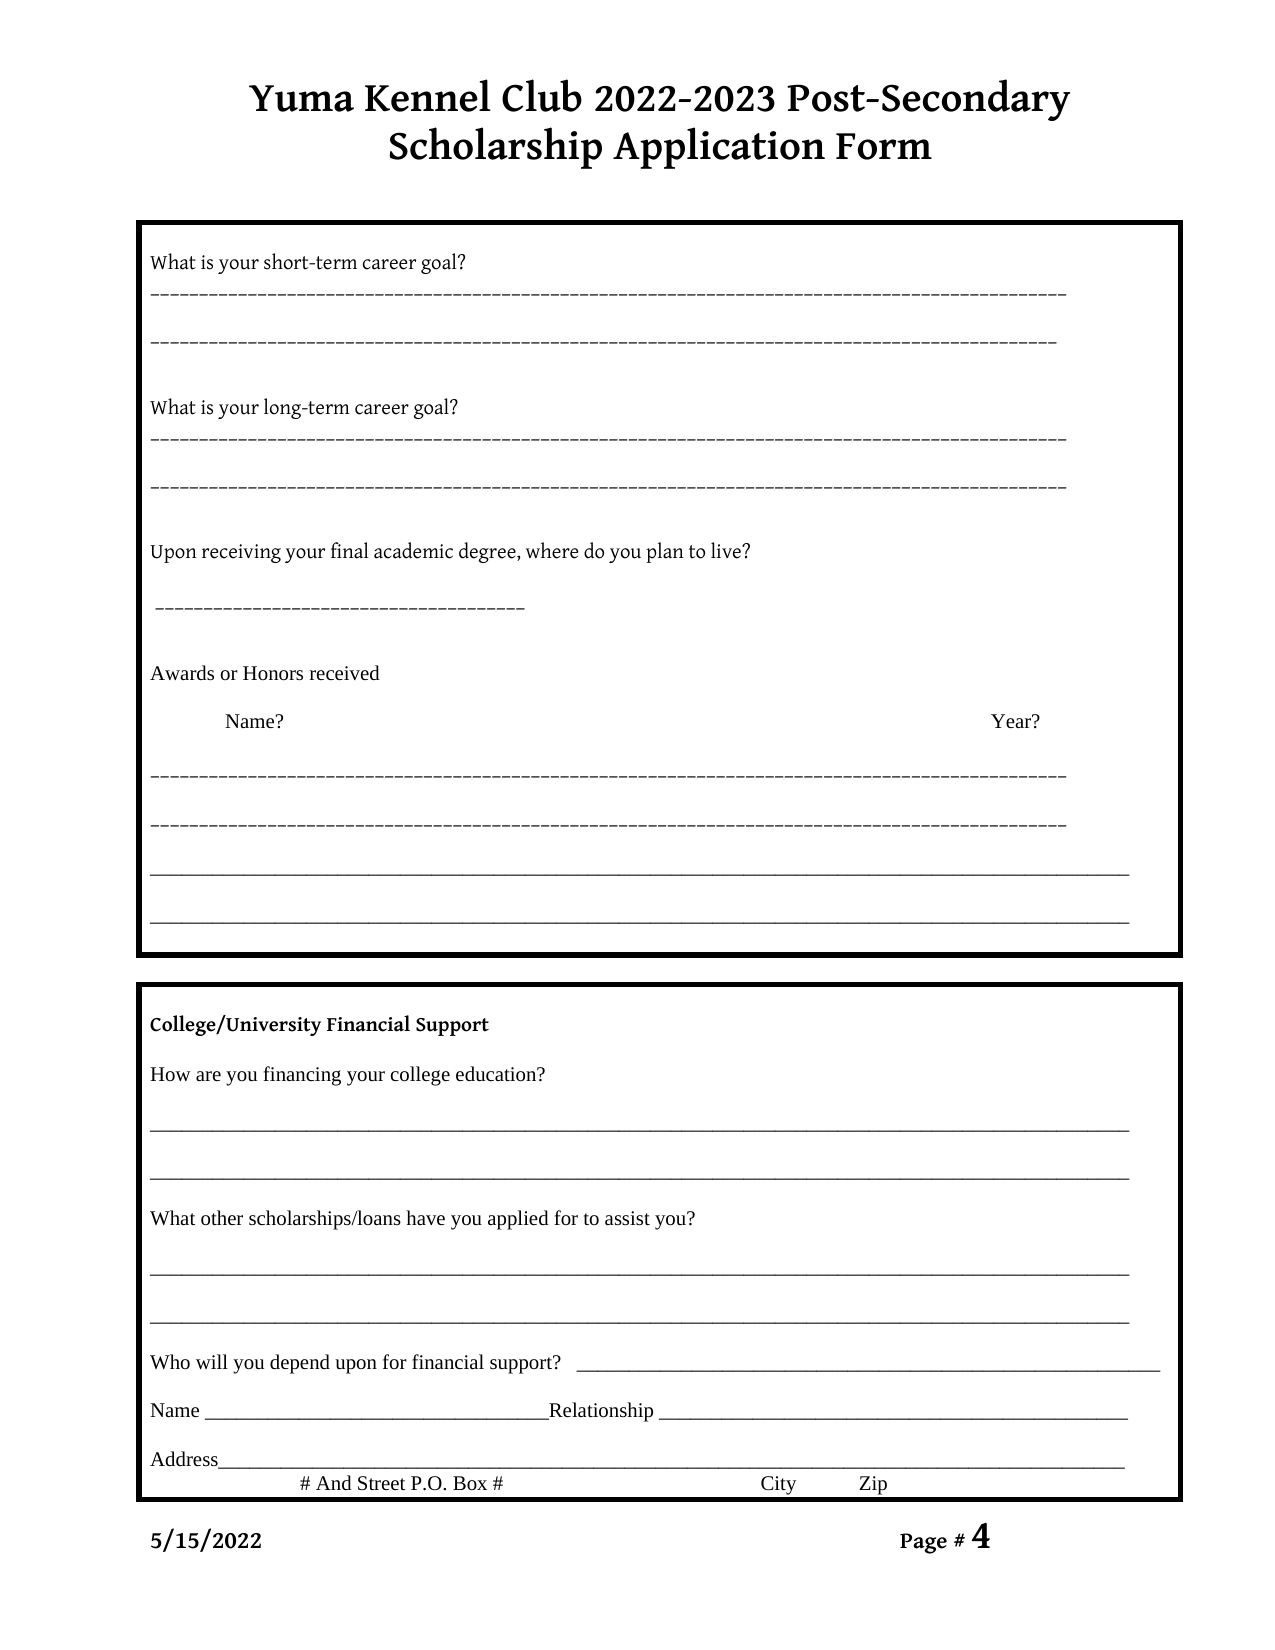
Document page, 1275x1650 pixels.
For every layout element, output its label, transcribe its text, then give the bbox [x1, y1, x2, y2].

text Address_______________________________________________________________________________________ [150, 1447, 1170, 1463]
text ______________________________________________________________________________________________ [150, 758, 1170, 782]
text Name? Year? [150, 709, 1170, 733]
text How are you financing your college education? [150, 1062, 1170, 1086]
text Upon receiving your final academic degree, where do you plan to live? [150, 541, 1170, 565]
text ______________________________________________________________________________________________ [150, 468, 1170, 492]
text ______________________________________________________________________________________________ [150, 902, 1170, 926]
text # And Street P.O. Box # City Zip [142, 1463, 1178, 1497]
text _____________________________________________________________________________________________ [150, 323, 1170, 348]
text Who will you depend upon for financial support? ________________________________________________________ [150, 1350, 1170, 1374]
text ______________________________________________________________________________________________ [150, 1110, 1170, 1134]
text What other scholarships/loans have you applied for to assist you? [150, 1206, 1170, 1230]
text Name _________________________________Relationship _____________________________________________ [150, 1398, 1170, 1422]
text ______________________________________________________________________________________________ [150, 1158, 1170, 1182]
text What is your short-term career goal? ______________________________________________________________________________________________ [150, 251, 1170, 299]
text ______________________________________________________________________________________________ [150, 806, 1170, 830]
text ______________________________________ [150, 589, 1170, 613]
text ______________________________________________________________________________________________ [150, 1254, 1170, 1278]
text Awards or Honors received [150, 661, 1170, 685]
text ______________________________________________________________________________________________ [150, 854, 1170, 878]
text College/University Financial Support [150, 1013, 1170, 1037]
text ______________________________________________________________________________________________ [150, 1302, 1170, 1326]
text What is your long-term career goal? ______________________________________________________________________________________________ [150, 396, 1170, 444]
